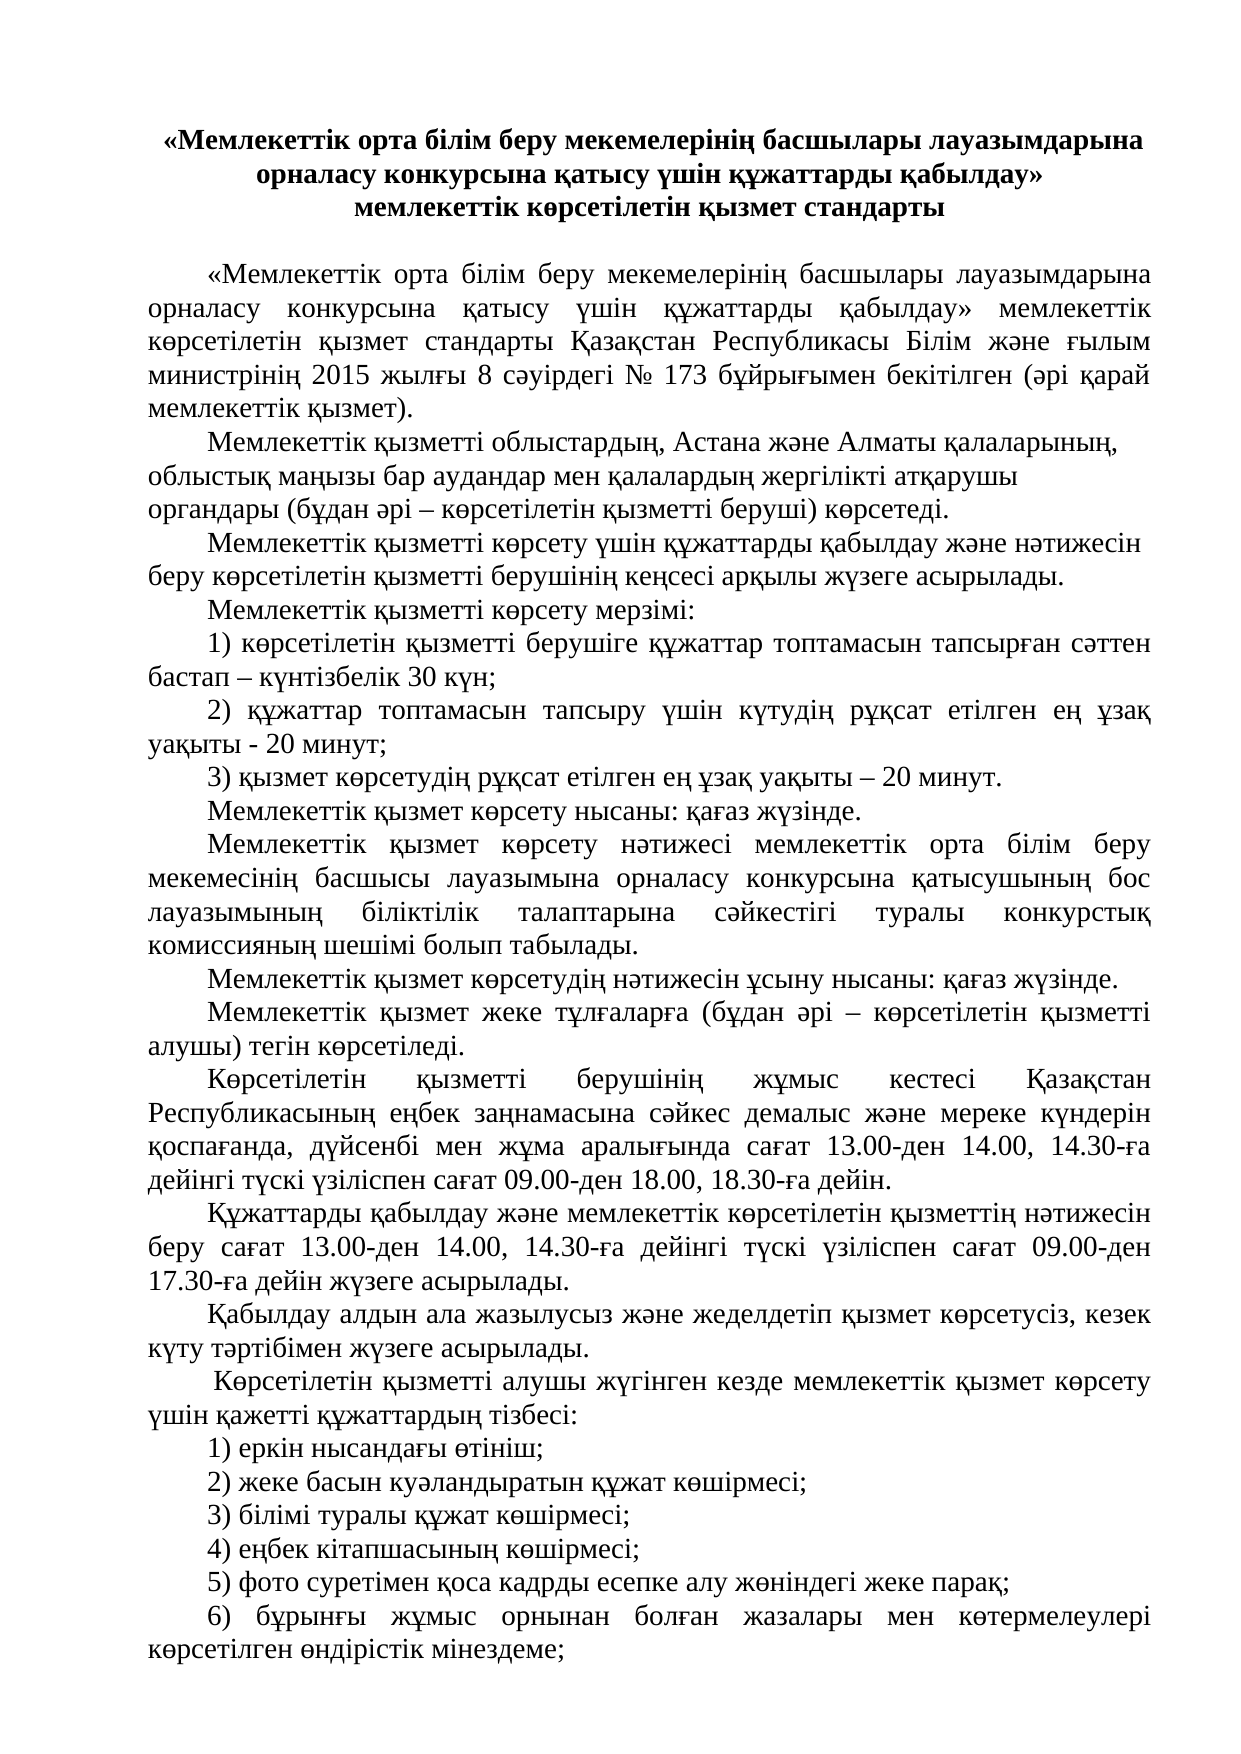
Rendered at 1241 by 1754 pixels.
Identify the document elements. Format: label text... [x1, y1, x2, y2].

text мемлекеттік көрсетілетін қызмет стандарты [148, 189, 1152, 223]
text Мемлекеттік қызмет жеке тұлғаларға (бұдан әрі – көрсетілетін қызметті алушы) тегін көрсетіледі. [148, 994, 1152, 1061]
text Көрсетілетін қызметті алушы жүгінген кезде мемлекеттік қызмет көрсету үшін қажетті құжаттардың тізбесі: [148, 1363, 1152, 1430]
text 1) еркін нысандағы өтініш; [148, 1430, 1152, 1464]
text 4) еңбек кітапшасының көшірмесі; [148, 1531, 1152, 1564]
text Құжаттарды қабылдау және мемлекеттік көрсетілетін қызметтің нәтижесін беру сағат 13.00-ден 14.00, 14.30-ға дейінгі түскі үзіліспен сағат 09.00-ден 17.30-ға дейін жүзеге асырылады. [148, 1196, 1152, 1296]
text Мемлекеттік қызмет көрсету нәтижесі мемлекеттік орта білім беру мекемесінің басшысы лауазымына орналасу конкурсына қатысушының бос лауазымының біліктілік талаптарына сәйкестігі туралы конкурстық комиссияның шешімі болып табылады. [148, 827, 1152, 961]
text Мемлекеттік қызметті көрсету мерзімі: [148, 592, 1152, 625]
text Мемлекеттік қызметті көрсету үшін құжаттарды қабылдау және нәтижесін беру көрсетілетін қызметті берушінің кеңсесі арқылы жүзеге асырылады. [148, 525, 1152, 592]
text 5) фото суретімен қоса кадрды есепке алу жөніндегі жеке парақ; [148, 1564, 1152, 1598]
text Көрсетілетін қызметті берушінің жұмыс кестесі Қазақстан Республикасының еңбек заңнамасына сәйкес демалыс және мереке күндерін қоспағанда, дүйсенбі мен жұма аралығында сағат 13.00-ден 14.00, 14.30-ға дейінгі түскі үзіліспен сағат 09.00-ден 18.00, 18.30-ға дейін. [148, 1061, 1152, 1196]
text 2) құжаттар топтамасын тапсыру үшін күтудің рұқсат етілген ең ұзақ уақыты - 20 минут; [148, 692, 1152, 759]
text 3) қызмет көрсетудің рұқсат етілген ең ұзақ уақыты – 20 минут. [148, 759, 1152, 793]
text 2) жеке басын куәландыратын құжат көшірмесі; [148, 1464, 1152, 1497]
text Мемлекеттік қызмет көрсету нысаны: қағаз жүзінде. [148, 793, 1152, 827]
text Қабылдау алдын ала жазылусыз және жеделдетіп қызмет көрсетусіз, кезек күту тәртібімен жүзеге асырылады. [148, 1296, 1152, 1363]
text Мемлекеттік қызметті облыстардың, Астана және Алматы қалаларының, облыстық маңызы бар аудандар мен қалалардың жергілікті атқарушы органдары (бұдан әрі – көрсетілетін қызметті беруші) көрсетеді. [148, 424, 1152, 525]
text Мемлекеттік қызмет көрсетудің нәтижесін ұсыну нысаны: қағаз жүзінде. [148, 961, 1152, 994]
text 6) бұрынғы жұмыс орнынан болған жазалары мен көтермелеулері көрсетілген өндірістік мінездеме; [148, 1598, 1152, 1665]
text 1) көрсетілетін қызметті берушіге құжаттар топтамасын тапсырған сәттен бастап – күнтізбелік 30 күн; [148, 625, 1152, 692]
text 3) білімі туралы құжат көшірмесі; [148, 1497, 1152, 1531]
text «Мемлекеттік орта білім беру мекемелерінің басшылары лауазымдарына орналасу конкурсына қатысу үшін құжаттарды қабылдау» мемлекеттік көрсетілетін қызмет стандарты Қазақстан Республикасы Білім және ғылым министрінің 2015 жылғы 8 сәуірдегі № 173 бұйрығымен бекітілген (әрі қарай мемлекеттік қызмет). [148, 256, 1152, 424]
text «Мемлекеттік орта білім беру мекемелерінің басшылары лауазымдарына орналасу конкурсына қатысу үшін құжаттарды қабылдау» [148, 122, 1152, 189]
